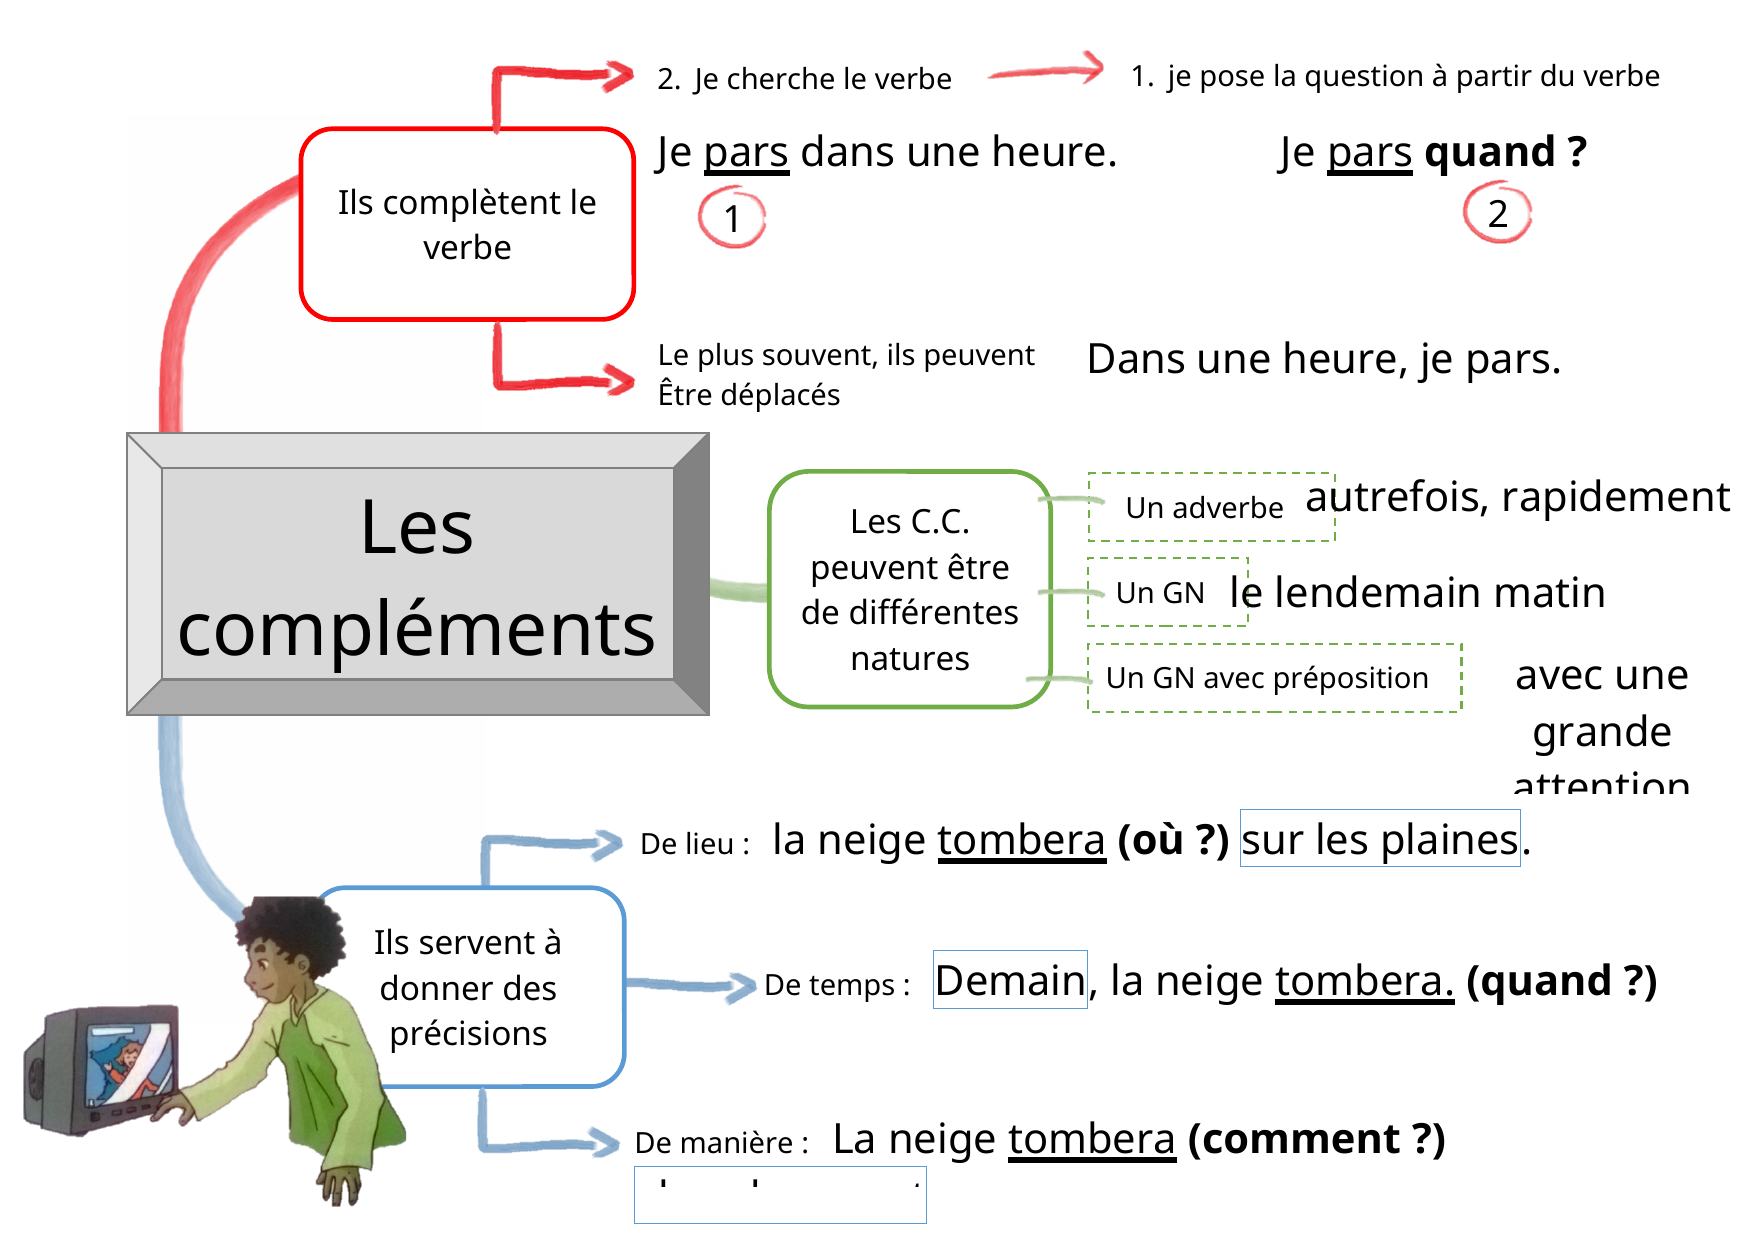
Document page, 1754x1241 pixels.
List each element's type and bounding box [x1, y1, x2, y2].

picture [695, 181, 769, 251]
picture [987, 51, 1105, 84]
picture [1460, 176, 1535, 246]
picture [487, 56, 635, 138]
picture [488, 317, 636, 400]
picture [21, 887, 407, 1207]
picture [129, 115, 483, 432]
